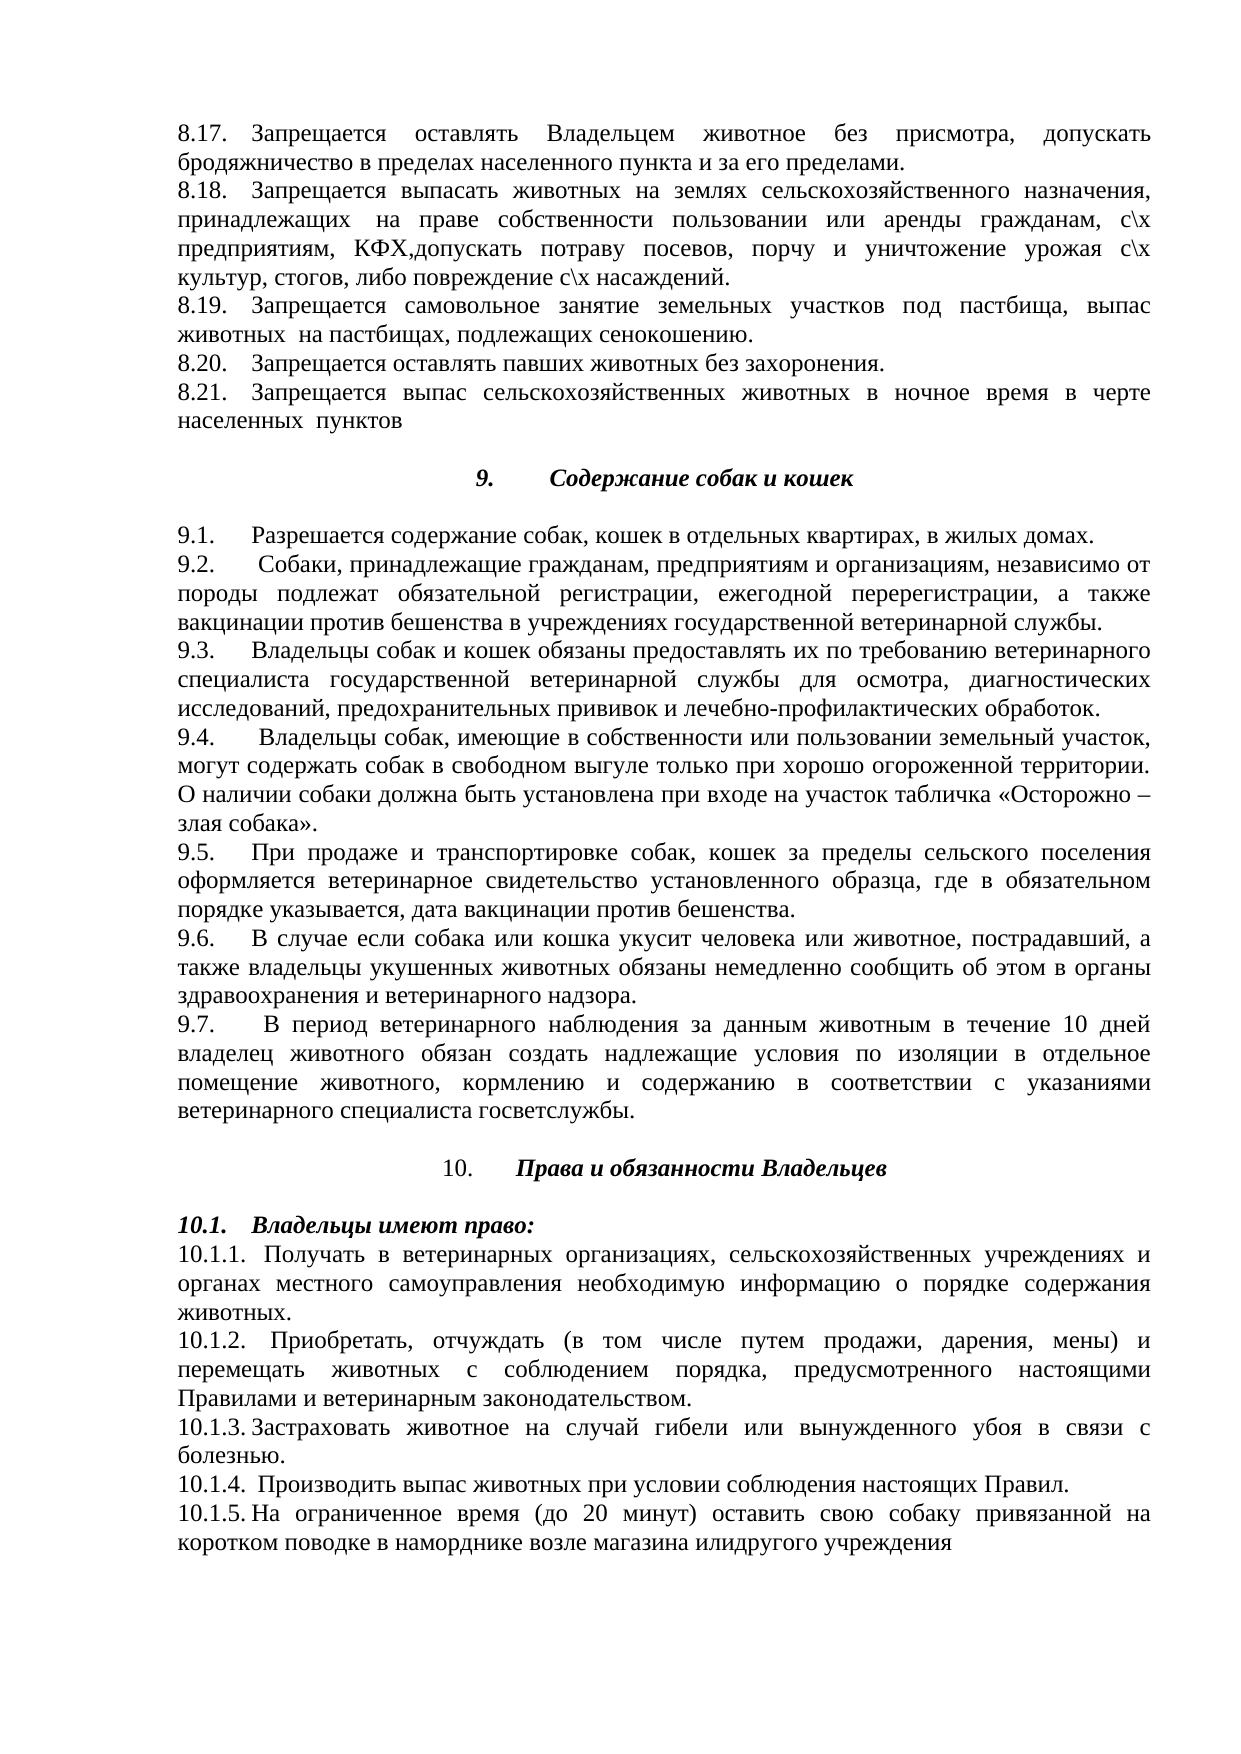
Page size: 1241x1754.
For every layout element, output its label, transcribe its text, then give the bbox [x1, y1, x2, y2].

list Владельцы имеют право: [177, 1211, 1152, 1239]
list Содержание собак и кошек [177, 463, 1152, 492]
list Собаки, принадлежащие гражданам, предприятиям и организациям, независимо от породы подлежат обязательной регистрации, ежегодной перерегистрации, а также вакцинации против бешенства в учреждениях государственной ветеринарной службы. [177, 549, 1152, 636]
list Запрещается оставлять Владельцем животное без присмотра, допускать бродяжничество в пределах населенного пункта и за его пределами. [177, 118, 1152, 176]
list Запрещается самовольное занятие земельных участков под пастбища, выпас животных на пастбищах, подлежащих сенокошению. [177, 291, 1152, 348]
list Права и обязанности Владельцев [177, 1153, 1152, 1182]
list Застраховать животное на случай гибели или вынужденного убоя в связи с болезнью. [177, 1412, 1152, 1469]
list Запрещается оставлять павших животных без захоронения. [177, 348, 1152, 377]
list При продаже и транспортировке собак, кошек за пределы сельского поселения оформляется ветеринарное свидетельство установленного образца, где в обязательном порядке указывается, дата вакцинации против бешенства. [177, 837, 1152, 923]
list Владельцы собак и кошек обязаны предоставлять их по требованию ветеринарного специалиста государственной ветеринарной службы для осмотра, диагностических исследований, предохранительных прививок и лечебно-профилактических обработок. [177, 636, 1152, 722]
list Владельцы собак, имеющие в собственности или пользовании земельный участок, могут содержать собак в свободном выгуле только при хорошо огороженной территории. О наличии собаки должна быть установлена при входе на участок табличка «Осторожно – злая собака». [177, 722, 1152, 837]
list Получать в ветеринарных организациях, сельскохозяйственных учреждениях и органах местного самоуправления необходимую информацию о порядке содержания животных. [177, 1239, 1152, 1326]
list В случае если собака или кошка укусит человека или животное, пострадавший, а также владельцы укушенных животных обязаны немедленно сообщить об этом в органы здравоохранения и ветеринарного надзора. [177, 923, 1152, 1009]
list В период ветеринарного наблюдения за данным животным в течение 10 дней владелец животного обязан создать надлежащие условия по изоляции в отдельное помещение животного, кормлению и содержанию в соответствии с указаниями ветеринарного специалиста госветслужбы. [177, 1009, 1152, 1124]
list На ограниченное время (до 20 минут) оставить свою собаку привязанной на коротком поводке в наморднике возле магазина илидругого учреждения [177, 1498, 1152, 1556]
list Разрешается содержание собак, кошек в отдельных квартирах, в жилых домах. [177, 521, 1152, 549]
list Приобретать, отчуждать (в том числе путем продажи, дарения, мены) и перемещать животных с соблюдением порядка, предусмотренного настоящими Правилами и ветеринарным законодательством. [177, 1326, 1152, 1412]
list Запрещается выпас сельскохозяйственных животных в ночное время в черте населенных пунктов [177, 377, 1152, 434]
list Запрещается выпасать животных на землях сельскохозяйственного назначения, принадлежащих на праве собственности пользовании или аренды гражданам, с\х предприятиям, КФХ,допускать потраву посевов, порчу и уничтожение урожая с\х культур, стогов, либо повреждение с\х насаждений. [177, 176, 1152, 291]
list Производить выпас животных при условии соблюдения настоящих Правил. [177, 1469, 1152, 1498]
